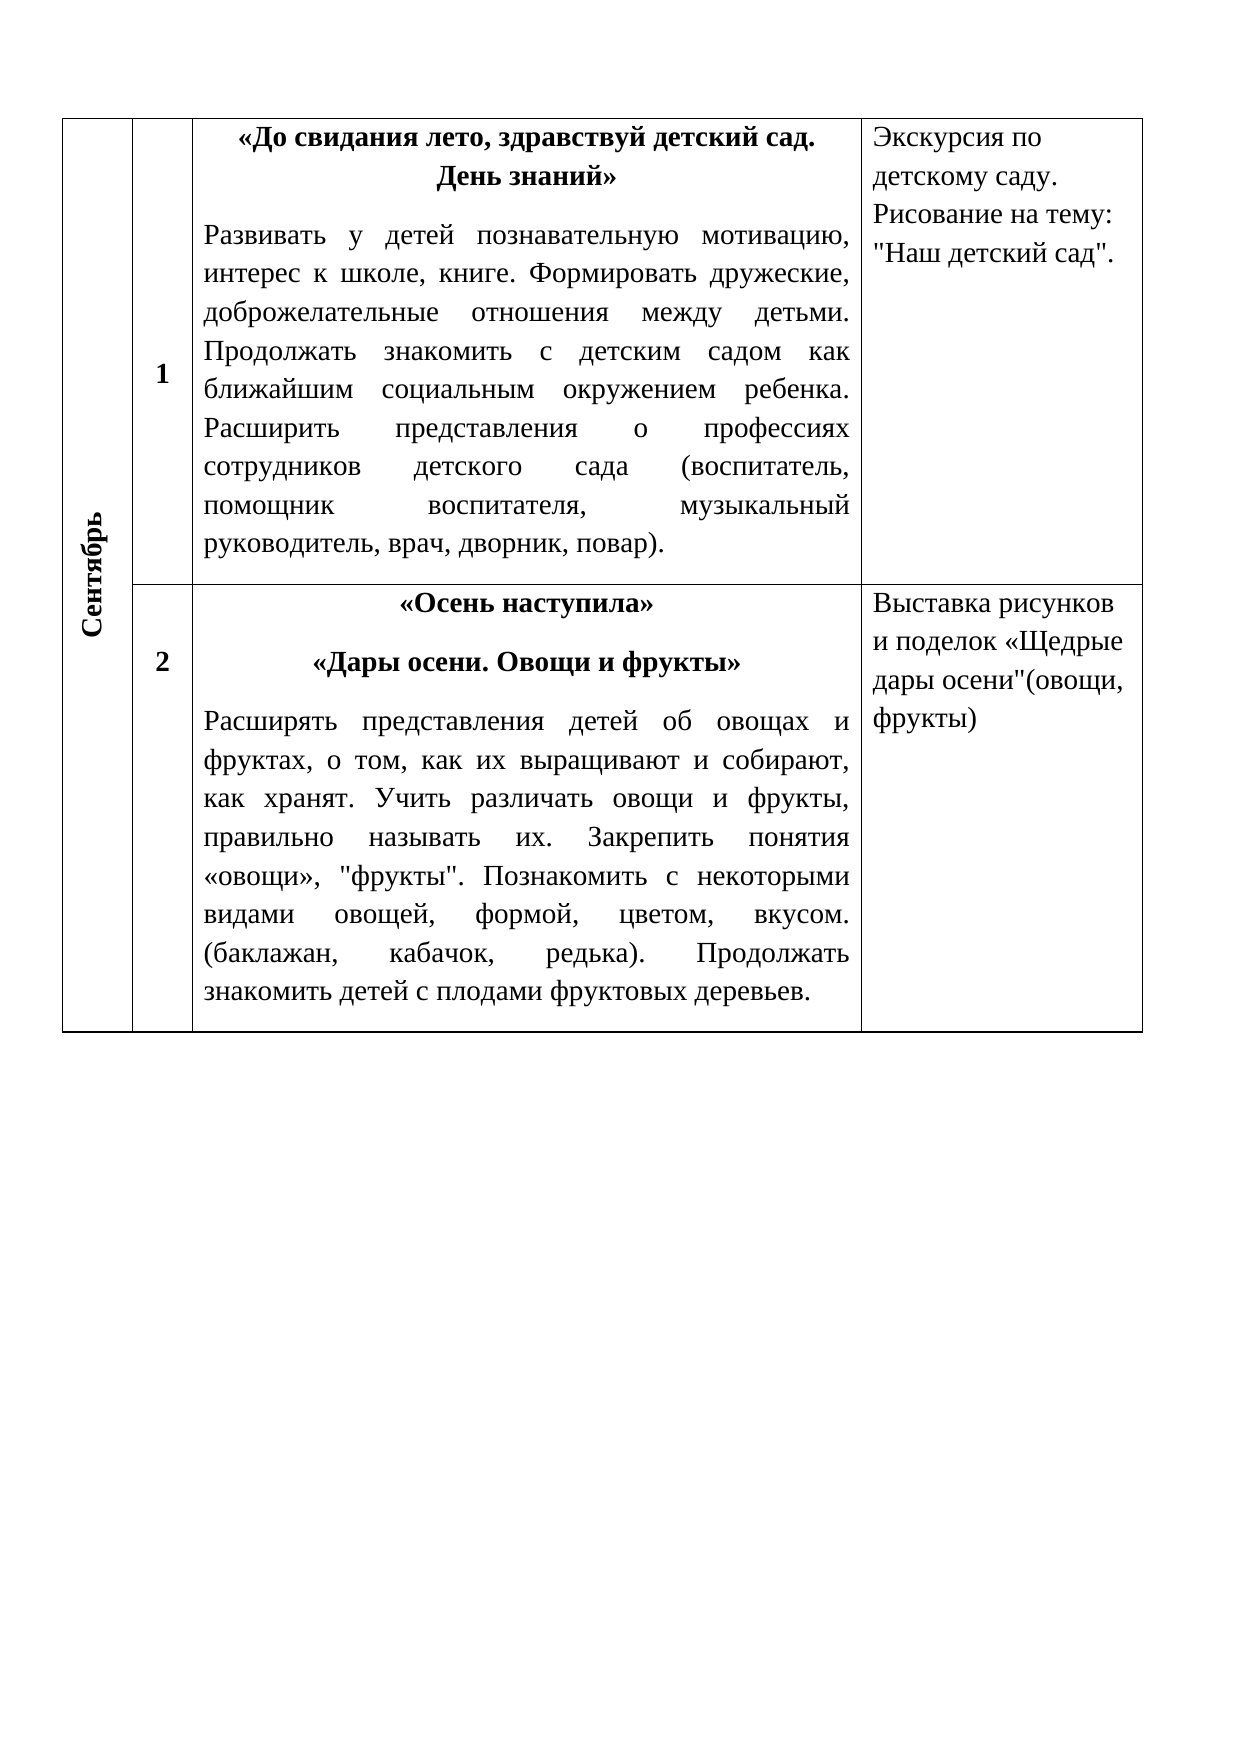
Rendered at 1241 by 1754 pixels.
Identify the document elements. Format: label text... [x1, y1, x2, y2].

table_cell 2 [133, 585, 192, 1031]
table_cell Выставка рисунков и поделок «Щедрые дары осени"(овощи, фрукты) [862, 585, 1142, 1031]
table_cell Экскурсия по детскому саду. Рисование на тему: "Наш детский сад". [862, 119, 1142, 584]
table_cell 1 [133, 119, 192, 584]
table_cell Сентябрь 1 Рассказать детям о диких животных (волк, заяц,медведь и т.д.) Рассматривание картинок Чтение К. Ушинского «Лиса», А. Клыков «Как ли1 са зимует?», Покровский «Волк», «Медведь», М. Пришвин «Ночёвка зайца», Г. Снегирёв «Звери наших лесов», Гаплина «Как лиса в лесу живёт». [63, 119, 132, 1031]
table_cell «Осень наступила» «Дары осени. Овощи и фрукты» Расширять представления детей об овощах и фруктах, о том, как их выращивают и собирают, как хранят. Учить различать овощи и фрукты, правильно называть их. Закрепить понятия «овощи», "фрукты". Познакомить с некоторыми видами овощей, формой, цветом, вкусом. (баклажан, кабачок, редька). Продолжать знакомить детей с плодами фруктовых деревьев. [193, 585, 861, 1031]
table_cell «До свидания лето, здравствуй детский сад. День знаний» Развивать у детей познавательную мотивацию, интерес к школе, книге. Формировать дружеские, доброжелательные отношения между детьми. Продолжать знакомить с детским садом как ближайшим социальным окружением ребенка. Расширить представления о профессиях сотрудников детского сада (воспитатель, помощник воспитателя, музыкальный руководитель, врач, дворник, повар). [193, 119, 861, 584]
